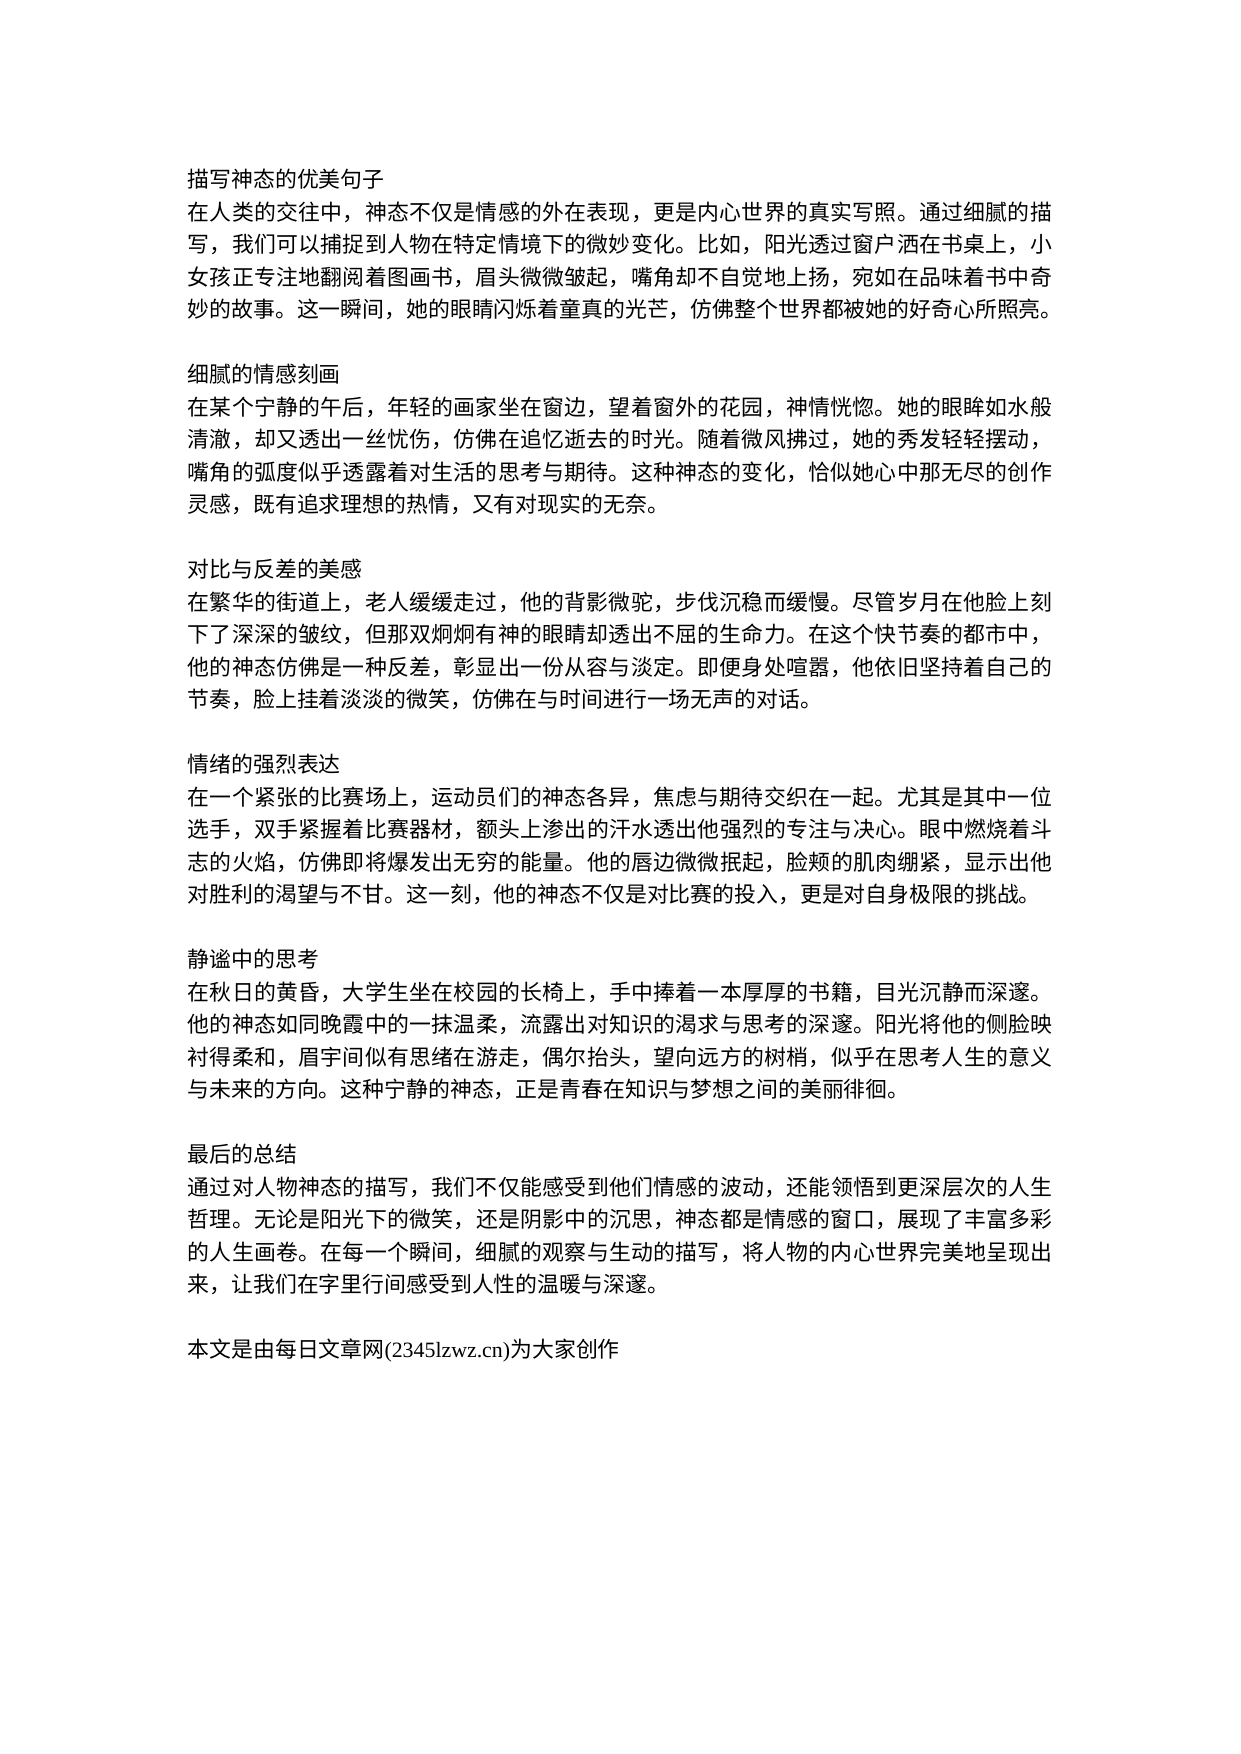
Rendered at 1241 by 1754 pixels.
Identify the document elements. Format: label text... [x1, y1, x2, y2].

text 在人类的交往中，神态不仅是情感的外在表现，更是内心世界的真实写照。通过细腻的描写，我们可以捕捉到人物在特定情境下的微妙变化。比如，阳光透过窗户洒在书桌上，小女孩正专注地翻阅着图画书，眉头微微皱起，嘴角却不自觉地上扬，宛如在品味着书中奇妙的故事。这一瞬间，她的眼睛闪烁着童真的光芒，仿佛整个世界都被她的好奇心所照亮。 [187, 194, 1053, 324]
text 最后的总结 [187, 1137, 1053, 1169]
text 细腻的情感刻画 [187, 357, 1053, 389]
text 在秋日的黄昏，大学生坐在校园的长椅上，手中捧着一本厚厚的书籍，目光沉静而深邃。他的神态如同晚霞中的一抹温柔，流露出对知识的渴求与思考的深邃。阳光将他的侧脸映衬得柔和，眉宇间似有思绪在游走，偶尔抬头，望向远方的树梢，似乎在思考人生的意义与未来的方向。这种宁静的神态，正是青春在知识与梦想之间的美丽徘徊。 [187, 974, 1053, 1104]
text 在某个宁静的午后，年轻的画家坐在窗边，望着窗外的花园，神情恍惚。她的眼眸如水般清澈，却又透出一丝忧伤，仿佛在追忆逝去的时光。随着微风拂过，她的秀发轻轻摆动，嘴角的弧度似乎透露着对生活的思考与期待。这种神态的变化，恰似她心中那无尽的创作灵感，既有追求理想的热情，又有对现实的无奈。 [187, 389, 1053, 519]
text 在一个紧张的比赛场上，运动员们的神态各异，焦虑与期待交织在一起。尤其是其中一位选手，双手紧握着比赛器材，额头上渗出的汗水透出他强烈的专注与决心。眼中燃烧着斗志的火焰，仿佛即将爆发出无穷的能量。他的唇边微微抿起，脸颊的肌肉绷紧，显示出他对胜利的渴望与不甘。这一刻，他的神态不仅是对比赛的投入，更是对自身极限的挑战。 [187, 779, 1053, 909]
text 本文是由每日文章网(2345lzwz.cn)为大家创作 [187, 1332, 1053, 1364]
text 描写神态的优美句子 [187, 162, 1053, 194]
text 情绪的强烈表达 [187, 747, 1053, 779]
text 在繁华的街道上，老人缓缓走过，他的背影微驼，步伐沉稳而缓慢。尽管岁月在他脸上刻下了深深的皱纹，但那双炯炯有神的眼睛却透出不屈的生命力。在这个快节奏的都市中，他的神态仿佛是一种反差，彰显出一份从容与淡定。即便身处喧嚣，他依旧坚持着自己的节奏，脸上挂着淡淡的微笑，仿佛在与时间进行一场无声的对话。 [187, 584, 1053, 714]
text 对比与反差的美感 [187, 552, 1053, 584]
text 通过对人物神态的描写，我们不仅能感受到他们情感的波动，还能领悟到更深层次的人生哲理。无论是阳光下的微笑，还是阴影中的沉思，神态都是情感的窗口，展现了丰富多彩的人生画卷。在每一个瞬间，细腻的观察与生动的描写，将人物的内心世界完美地呈现出来，让我们在字里行间感受到人性的温暖与深邃。 [187, 1169, 1053, 1299]
text 静谧中的思考 [187, 942, 1053, 974]
